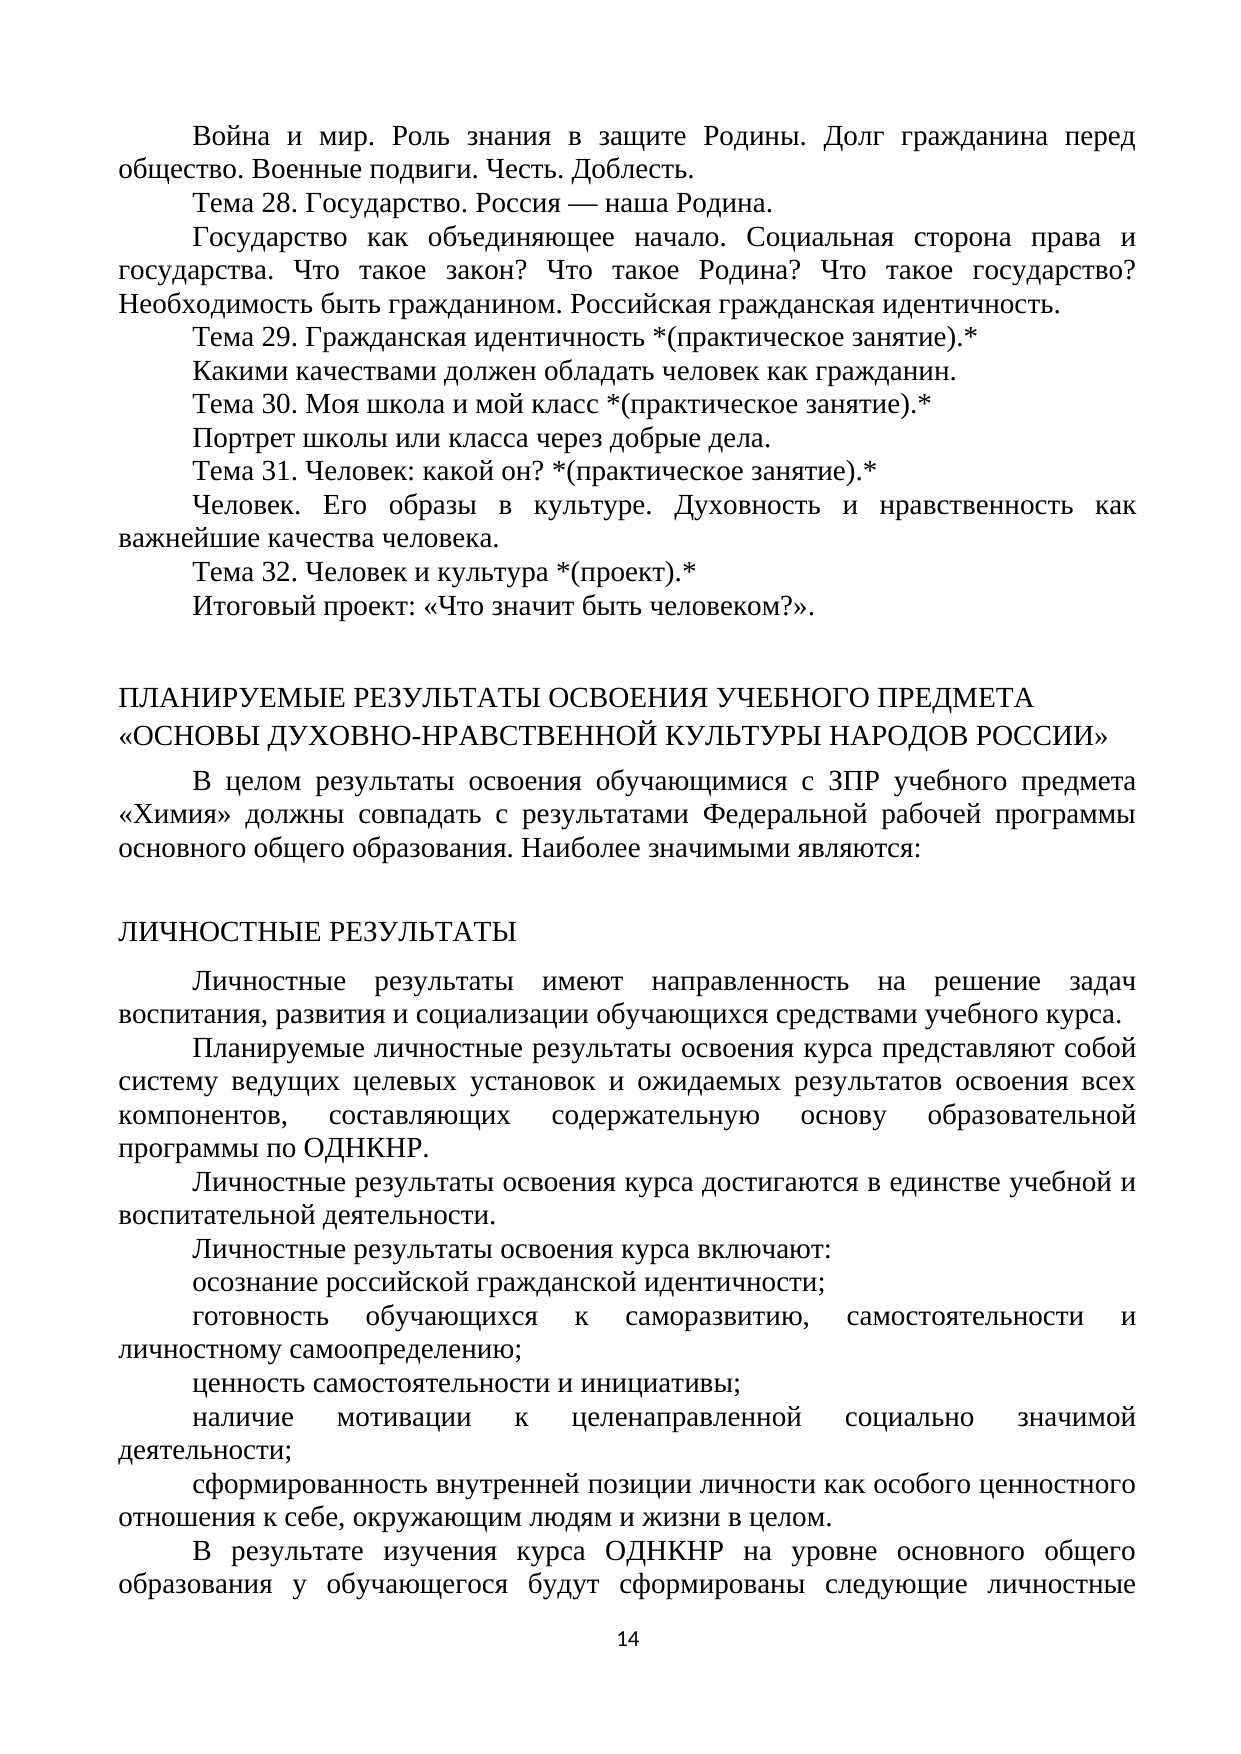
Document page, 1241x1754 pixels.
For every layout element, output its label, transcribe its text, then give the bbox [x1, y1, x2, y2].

text Тема 32. Человек и культура *(проект).* [118, 554, 1137, 588]
text Личностные результаты освоения курса достигаются в единстве учебной и воспитательной деятельности. [118, 1164, 1137, 1231]
text осознание российской гражданской идентичности; [118, 1264, 1137, 1298]
text наличие мотивации к целенаправленной социально значимой деятельности; [118, 1399, 1137, 1466]
text Война и мир. Роль знания в защите Родины. Долг гражданина перед общество. Военные подвиги. Честь. Доблесть. [118, 118, 1137, 185]
text Тема 29. Гражданская идентичность *(практическое занятие).* [118, 319, 1137, 353]
text Итоговый проект: «Что значит быть человеком?». [118, 588, 1137, 621]
text Человек. Его образы в культуре. Духовность и нравственность как важнейшие качества человека. [118, 487, 1137, 554]
text Тема 30. Моя школа и мой класс *(практическое занятие).* [118, 386, 1137, 420]
text Личностные результаты имеют направленность на решение задач воспитания, развития и социализации обучающихся средствами учебного курса. [118, 963, 1137, 1030]
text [118, 1533, 1137, 1600]
text Планируемые личностные результаты освоения курса представляют собой систему ведущих целевых установок и ожидаемых результатов освоения всех компонентов, составляющих содержательную основу образовательной программы по ОДНКНР. [118, 1030, 1137, 1164]
text ценность самостоятельности и инициативы; [118, 1365, 1137, 1399]
text В целом результаты освоения обучающимися с ЗПР учебного предмета «Химия» должны совпадать с результатами Федеральной рабочей программы основного общего образования. Наиболее значимыми являются: [118, 763, 1137, 864]
text Какими качествами должен обладать человек как гражданин. [118, 353, 1137, 386]
subtitle ПЛАНИРУЕМЫЕ РЕЗУЛЬТАТЫ ОСВОЕНИЯ УЧЕБНОГО ПРЕДМЕТА «ОСНОВЫ ДУХОВНО-НРАВСТВЕННОЙ КУЛЬТУРЫ НАРОДОВ РОССИИ» [118, 680, 1137, 752]
text готовность обучающихся к саморазвитию, самостоятельности и личностному самоопределению; [118, 1298, 1137, 1365]
text Портрет школы или класса через добрые дела. [118, 420, 1137, 453]
subtitle ЛИЧНОСТНЫЕ РЕЗУЛЬТАТЫ [118, 914, 1137, 947]
text Тема 31. Человек: какой он? *(практическое занятие).* [118, 453, 1137, 487]
text Тема 28. Государство. Россия — наша Родина. [118, 185, 1137, 219]
text сформированность внутренней позиции личности как особого ценностного отношения к себе, окружающим людям и жизни в целом. [118, 1466, 1137, 1533]
text Государство как объединяющее начало. Социальная сторона права и государства. Что такое закон? Что такое Родина? Что такое государство? Необходимость быть гражданином. Российская гражданская идентичность. [118, 219, 1137, 319]
text Личностные результаты освоения курса включают: [118, 1231, 1137, 1264]
